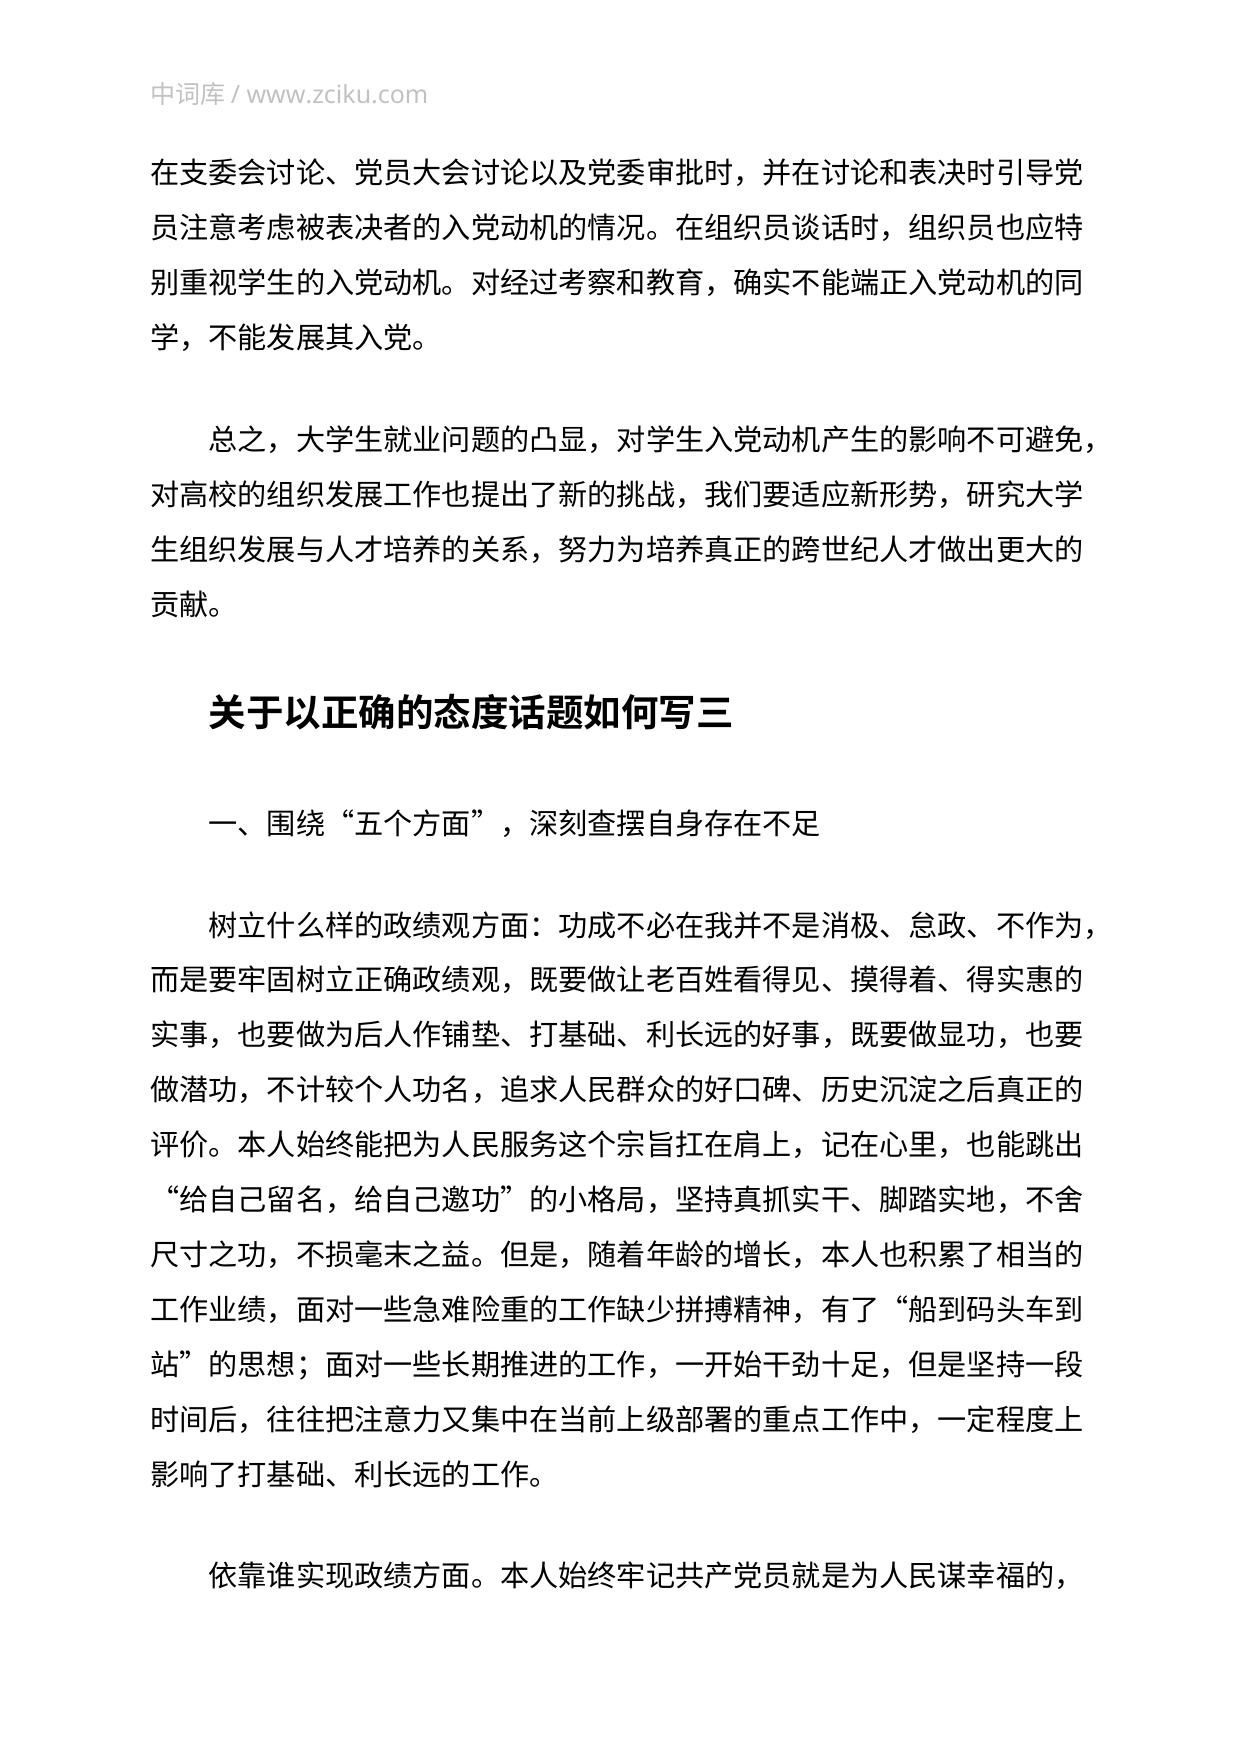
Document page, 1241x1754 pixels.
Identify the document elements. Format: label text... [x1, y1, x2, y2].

text 树立什么样的政绩观方面：功成不必在我并不是消极、怠政、不作为，而是要牢固树立正确政绩观，既要做让老百姓看得见、摸得着、得实惠的实事，也要做为后人作铺垫、打基础、利长远的好事，既要做显功，也要做潜功，不计较个人功名，追求人民群众的好口碑、历史沉淀之后真正的评价。本人始终能把为人民服务这个宗旨扛在肩上，记在心里，也能跳出“给自己留名，给自己邀功”的小格局，坚持真抓实干、脚踏实地，不舍尺寸之功，不损毫末之益。但是，随着年龄的增长，本人也积累了相当的工作业绩，面对一些急难险重的工作缺少拼搏精神，有了“船到码头车到站”的思想；面对一些长期推进的工作，一开始干劲十足，但是坚持一段时间后，往往把注意力又集中在当前上级部署的重点工作中，一定程度上影响了打基础、利长远的工作。 [150, 902, 1090, 1493]
text 一、围绕“五个方面”，深刻查摆自身存在不足 [150, 800, 1090, 843]
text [150, 1553, 1090, 1595]
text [150, 150, 1090, 357]
text 关于以正确的态度话题如何写三 [150, 683, 1090, 737]
text 总之，大学生就业问题的凸显，对学生入党动机产生的影响不可避免，对高校的组织发展工作也提出了新的挑战，我们要适应新形势，研究大学生组织发展与人才培养的关系，努力为培养真正的跨世纪人才做出更大的贡献。 [150, 416, 1090, 623]
